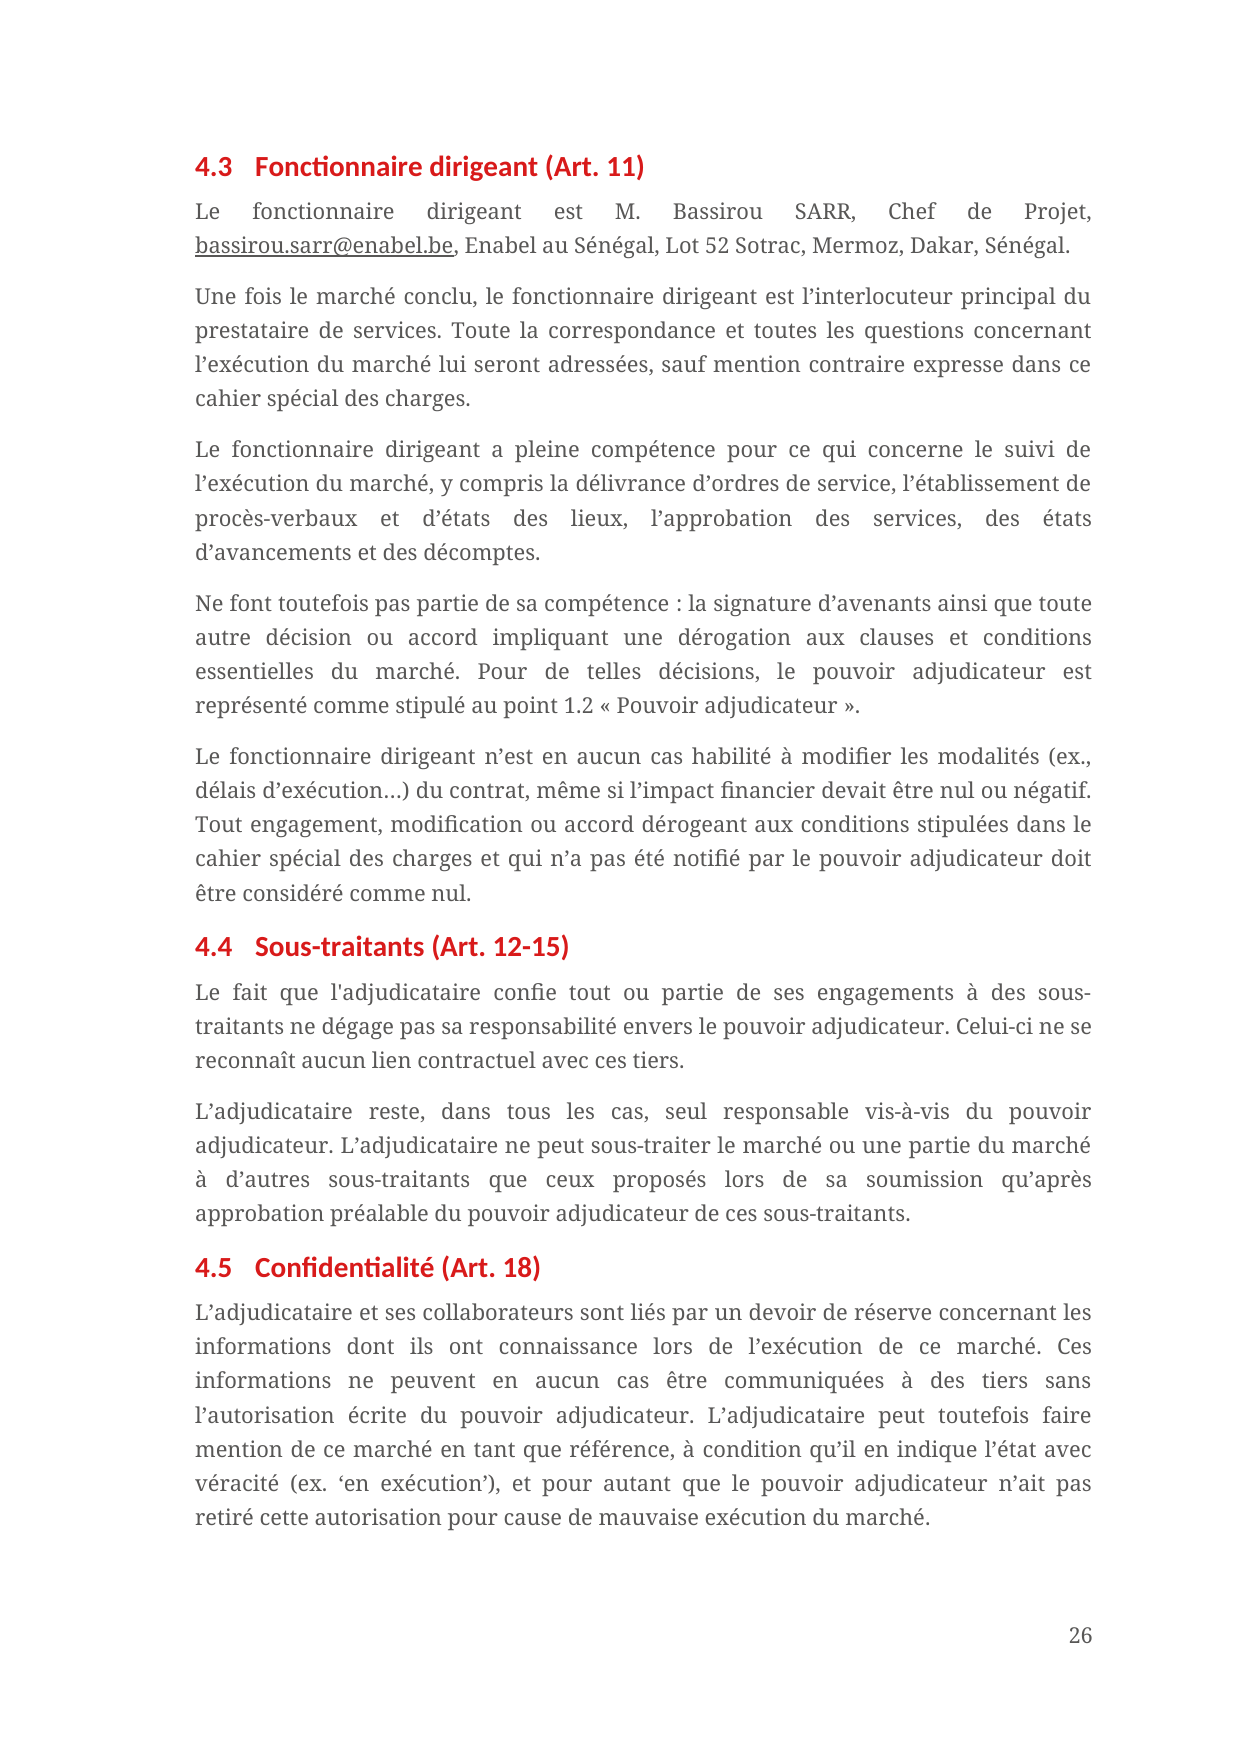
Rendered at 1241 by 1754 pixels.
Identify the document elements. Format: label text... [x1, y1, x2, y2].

text Le fonctionnaire dirigeant est M. Bassirou SARR, Chef de Projet, bassirou.sarr@enabel.be, Enabel au Sénégal, Lot 52 Sotrac, Mermoz, Dakar, Sénégal. [195, 196, 1093, 260]
text L’adjudicataire et ses collaborateurs sont liés par un devoir de réserve concernant les informations dont ils ont connaissance lors de l’exécution de ce marché. Ces informations ne peuvent en aucun cas être communiquées à des tiers sans l’autorisation écrite du pouvoir adjudicateur. L’adjudicataire peut toutefois faire mention de ce marché en tant que référence, à condition qu’il en indique l’état avec véracité (ex. ‘en exécution’), et pour autant que le pouvoir adjudicateur n’ait pas retiré cette autorisation pour cause de mauvaise exécution du marché. [195, 1297, 1093, 1532]
subtitle Fonctionnaire dirigeant (Art. 11) [195, 148, 1093, 183]
subtitle Confidentialité (Art. 18) [195, 1249, 1093, 1284]
text Une fois le marché conclu, le fonctionnaire dirigeant est l’interlocuteur principal du prestataire de services. Toute la correspondance et toutes les questions concernant l’exécution du marché lui seront adressées, sauf mention contraire expresse dans ce cahier spécial des charges. [195, 281, 1093, 413]
text L’adjudicataire reste, dans tous les cas, seul responsable vis-à-vis du pouvoir adjudicateur. L’adjudicataire ne peut sous-traiter le marché ou une partie du marché à d’autres sous-traitants que ceux proposés lors de sa soumission qu’après approbation préalable du pouvoir adjudicateur de ces sous-traitants. [195, 1096, 1093, 1228]
text Le fonctionnaire dirigeant a pleine compétence pour ce qui concerne le suivi de l’exécution du marché, y compris la délivrance d’ordres de service, l’établissement de procès-verbaux et d’états des lieux, l’approbation des services, des états d’avancements et des décomptes. [195, 434, 1093, 566]
text Ne font toutefois pas partie de sa compétence : la signature d’avenants ainsi que toute autre décision ou accord impliquant une dérogation aux clauses et conditions essentielles du marché. Pour de telles décisions, le pouvoir adjudicateur est représenté comme stipulé au point 1.2 « Pouvoir adjudicateur ». [195, 587, 1093, 720]
text Le fait que l'adjudicataire confie tout ou partie de ses engagements à des sous-traitants ne dégage pas sa responsabilité envers le pouvoir adjudicateur. Celui-ci ne se reconnaît aucun lien contractuel avec ces tiers. [195, 976, 1093, 1074]
text Le fonctionnaire dirigeant n’est en aucun cas habilité à modifier les modalités (ex., délais d’exécution…) du contrat, même si l’impact financier devait être nul ou négatif. Tout engagement, modification ou accord dérogeant aux conditions stipulées dans le cahier spécial des charges et qui n’a pas été notifié par le pouvoir adjudicateur doit être considéré comme nul. [195, 741, 1093, 907]
subtitle Sous-traitants (Art. 12-15) [195, 928, 1093, 964]
